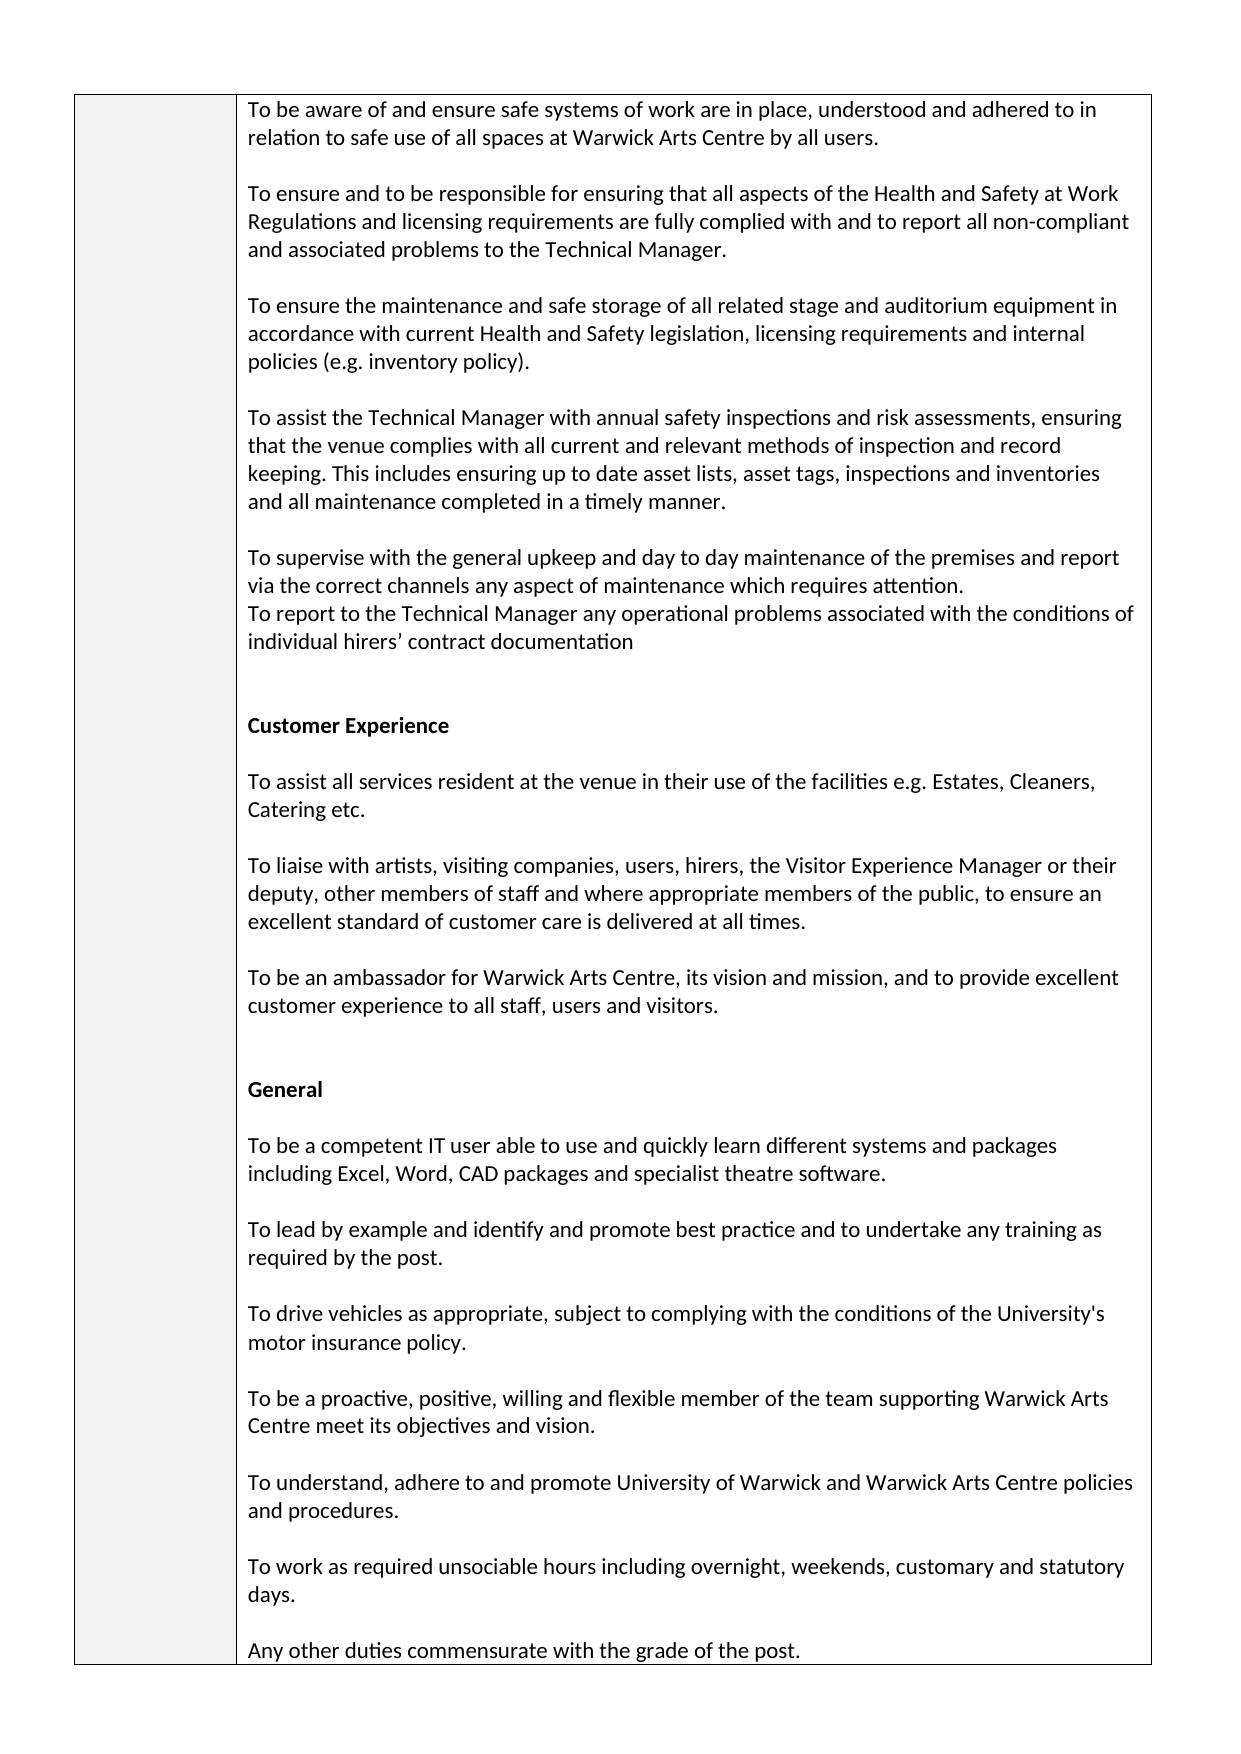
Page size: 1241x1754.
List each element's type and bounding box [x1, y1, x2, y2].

table_cell [237, 95, 1151, 1664]
table_cell [75, 95, 236, 1664]
